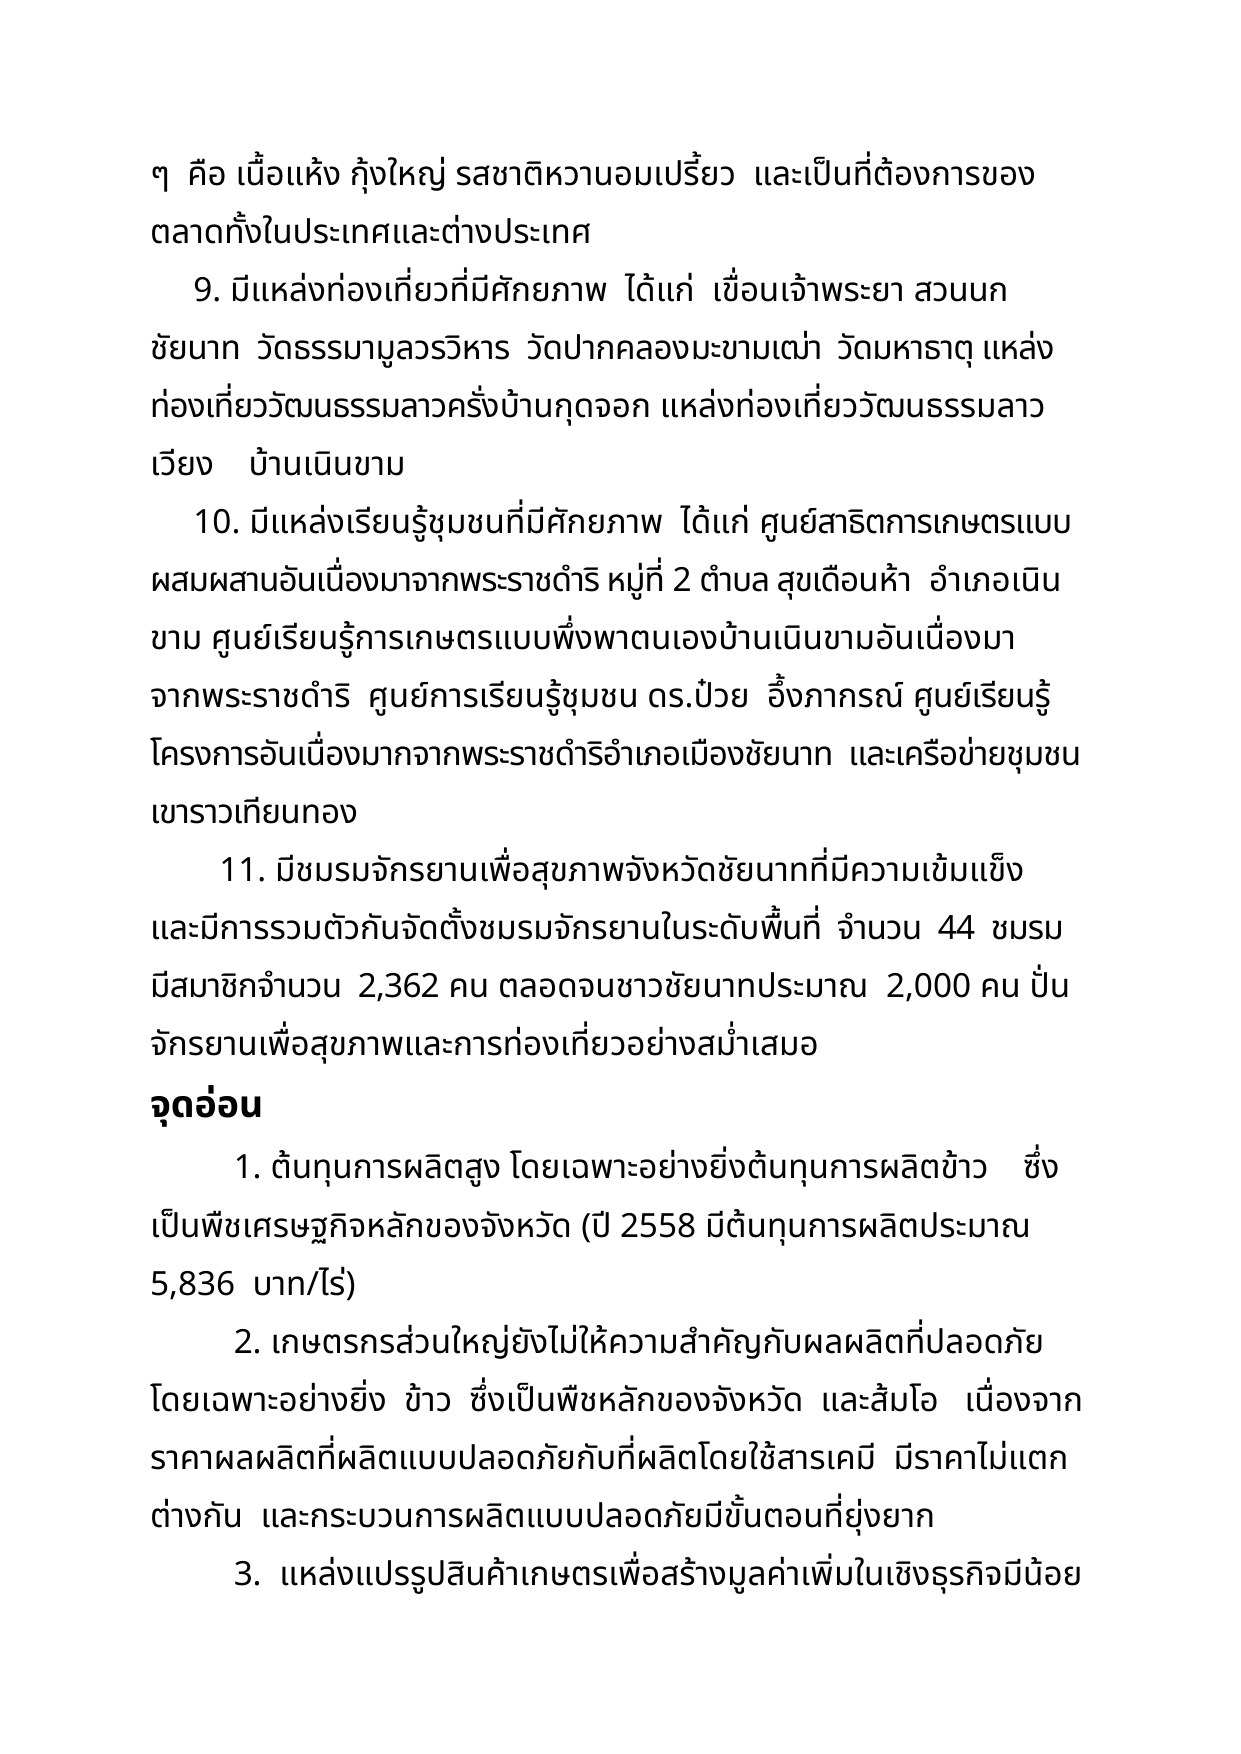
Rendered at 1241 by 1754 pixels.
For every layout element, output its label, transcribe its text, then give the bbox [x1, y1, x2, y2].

text 11. มีชมรมจักรยานเพื่อสุขภาพจังหวัดชัยนาทที่มีความเข้มแข็ง และมีการรวมตัวกันจัดตั้งชมรมจักรยานในระดับพื้นที่ จำนวน 44 ชมรม มีสมาชิกจำนวน 2,362 คน ตลอดจนชาวชัยนาทประมาณ 2,000 คน ปั่นจักรยานเพื่อสุขภาพและการท่องเที่ยวอย่างสม่ำเสมอ [150, 846, 1090, 1071]
text จุดอ่อน [150, 1078, 1090, 1135]
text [150, 150, 1090, 258]
text 10. มีแหล่งเรียนรู้ชุมชนที่มีศักยภาพ ได้แก่ ศูนย์สาธิตการเกษตรแบบผสมผสานอันเนื่องมาจากพระราชดำริ หมู่ที่ 2 ตำบล สุขเดือนห้า อำเภอเนินขาม ศูนย์เรียนรู้การเกษตรแบบพึ่งพาตนเองบ้านเนินขามอันเนื่องมา [150, 498, 1090, 664]
text จากพระราชดำริ ศูนย์การเรียนรู้ชุมชน ดร.ป๋วย อึ้งภากรณ์ ศูนย์เรียนรู้โครงการอันเนื่องมากจากพระราชดำริอำเภอเมืองชัยนาท และเครือข่ายชุมชนเขาราวเทียนทอง [150, 672, 1090, 838]
text 1. ต้นทุนการผลิตสูง โดยเฉพาะอย่างยิ่งต้นทุนการผลิตข้าว ซึ่งเป็นพืชเศรษฐกิจหลักของจังหวัด (ปี 2558 มีต้นทุนการผลิตประมาณ 5,836 บาท/ไร่) [112, 1143, 1090, 1310]
text 2. เกษตรกรส่วนใหญ่ยังไม่ให้ความสำคัญกับผลผลิตที่ปลอดภัย โดยเฉพาะอย่างยิ่ง ข้าว ซึ่งเป็นพืชหลักของจังหวัด และส้มโอ เนื่องจากราคาผลผลิตที่ผลิตแบบปลอดภัยกับที่ผลิตโดยใช้สารเคมี มีราคาไม่แตกต่างกัน และกระบวนการผลิตแบบปลอดภัยมีขั้นตอนที่ยุ่งยาก [112, 1318, 1090, 1542]
text 9. มีแหล่งท่องเที่ยวที่มีศักยภาพ ได้แก่ เขื่อนเจ้าพระยา สวนนกชัยนาท วัดธรรมามูลวรวิหาร วัดปากคลองมะขามเฒ่า วัดมหาธาตุ แหล่งท่องเที่ยววัฒนธรรมลาวครั่งบ้านกุดจอก แหล่งท่องเที่ยววัฒนธรรมลาวเวียง บ้านเนินขาม [150, 266, 1090, 490]
text 3. แหล่งแปรรูปสินค้าเกษตรเพื่อสร้างมูลค่าเพิ่มในเชิงธุรกิจมีน้อย [112, 1549, 1090, 1600]
